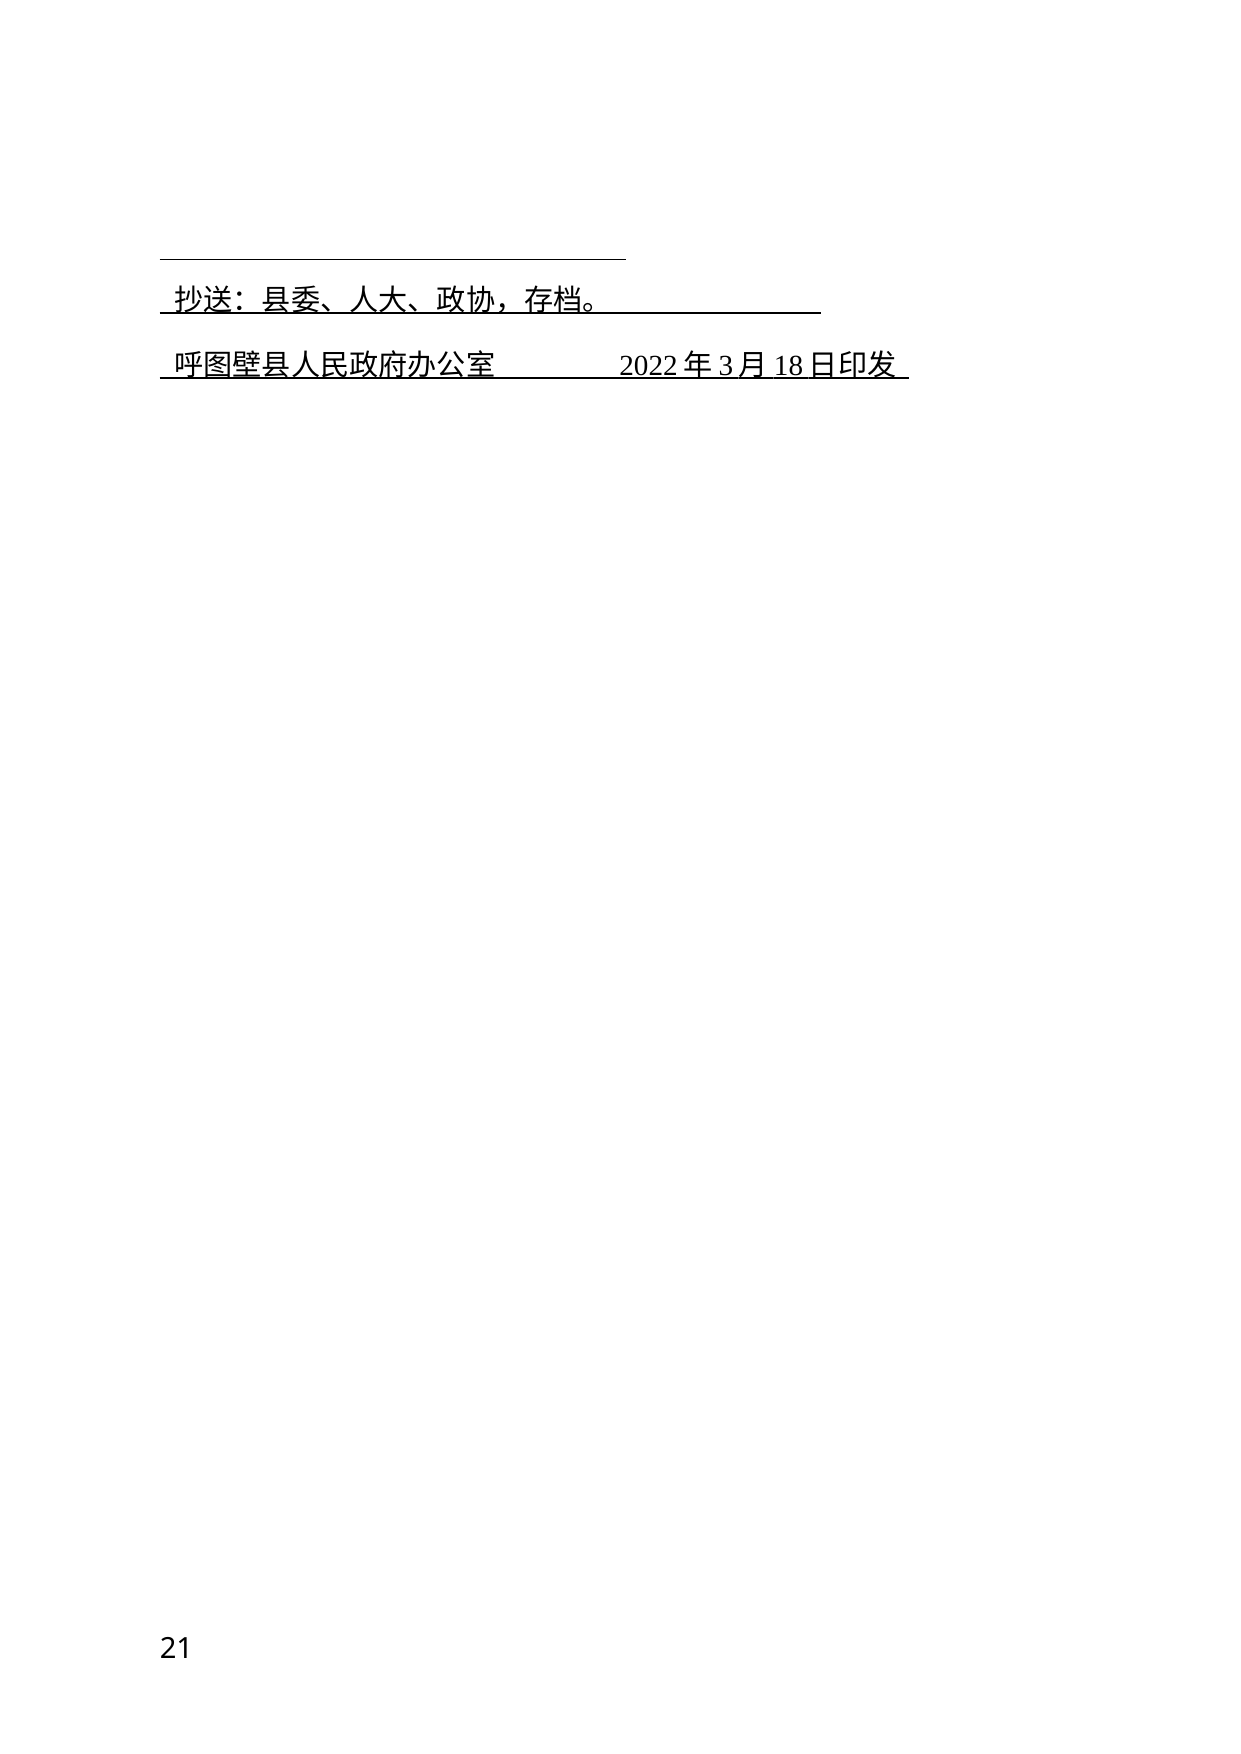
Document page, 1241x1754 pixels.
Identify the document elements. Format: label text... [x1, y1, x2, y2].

text 抄送：县委、人大、政协，存档。 [159, 265, 1081, 330]
list 呼图壁县人民政府办公室 2022年3月18日印发 [159, 330, 1081, 395]
